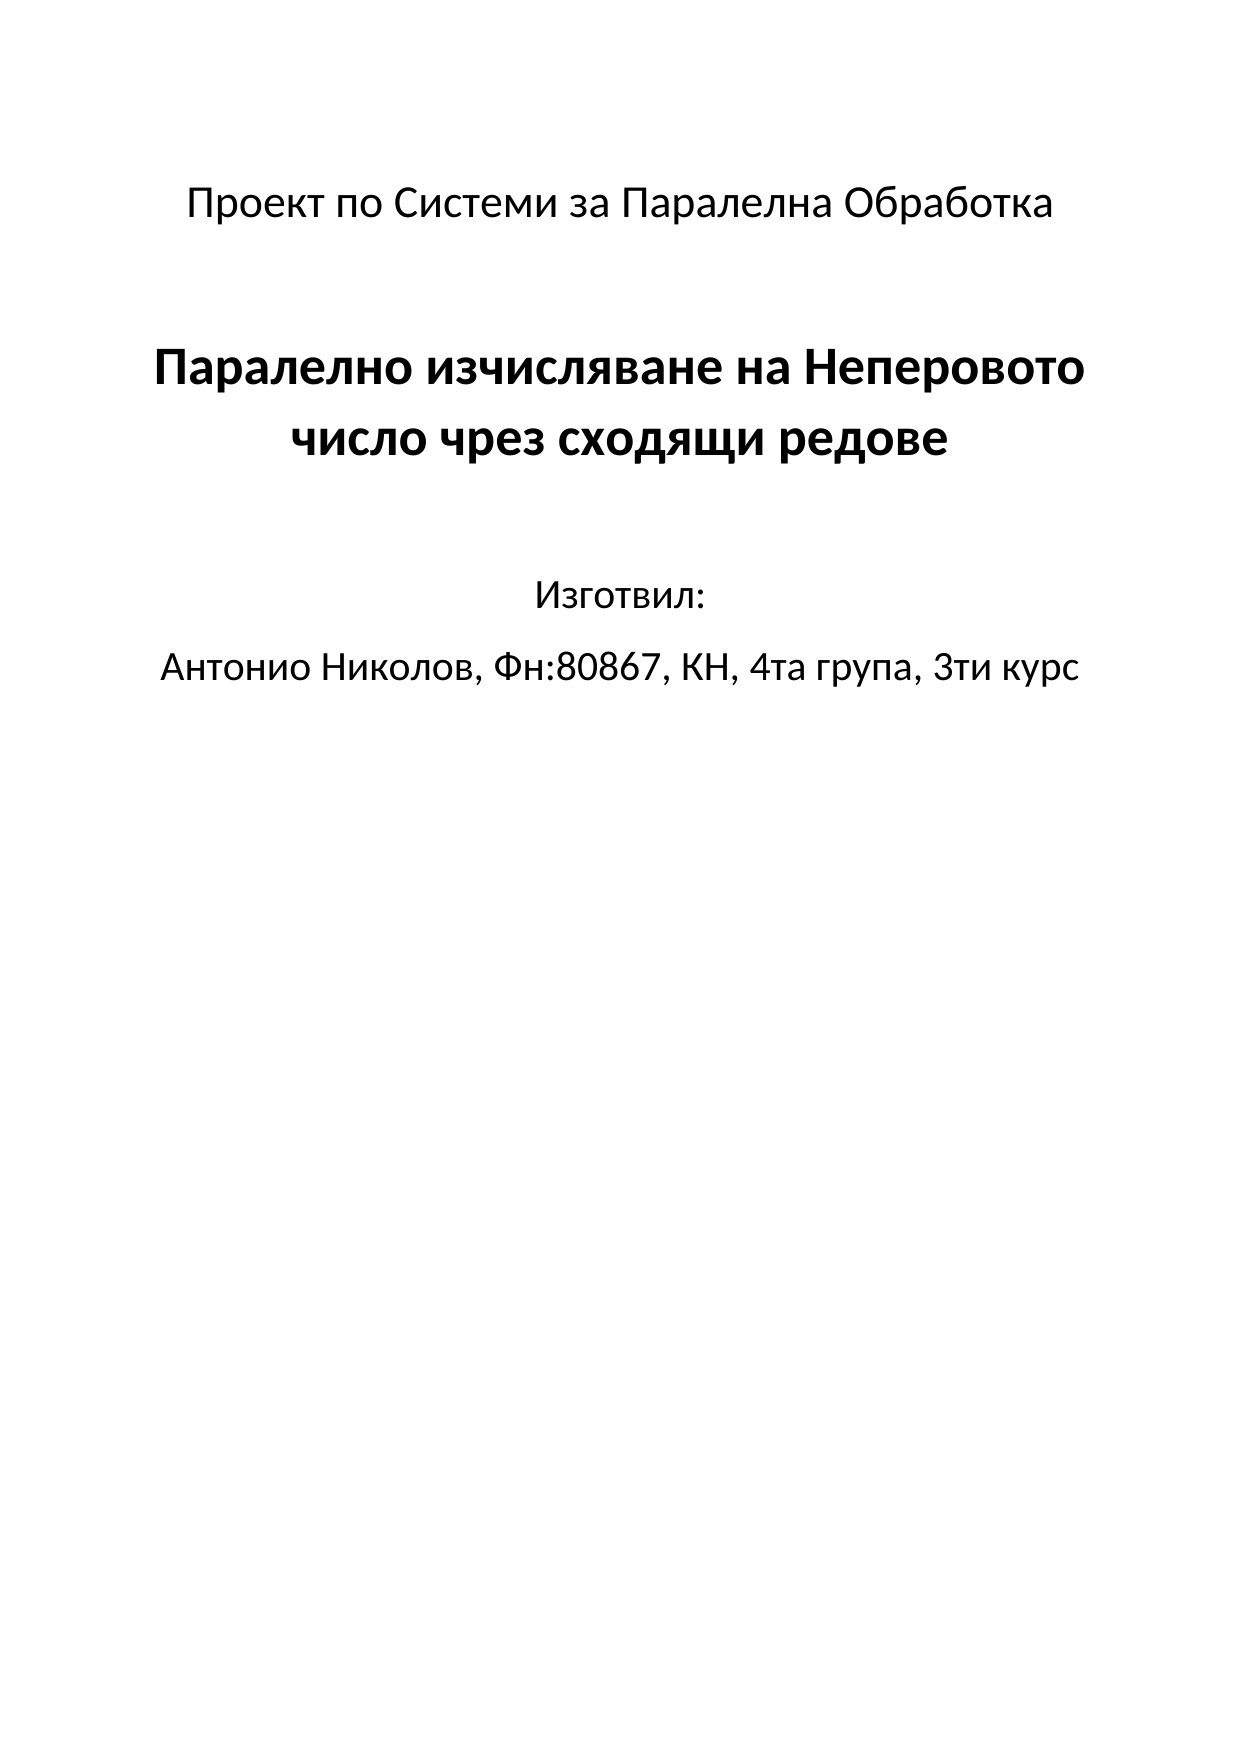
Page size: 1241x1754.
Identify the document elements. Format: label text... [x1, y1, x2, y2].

text Антонио Николов, Фн:80867, КН, 4та група, 3ти курс [148, 640, 1093, 691]
text Изготвил: [148, 568, 1093, 619]
subtitle Паралелно изчисляване на Неперовото число чрез сходящи редове [148, 332, 1093, 469]
subtitle Проект по Системи за Паралелна Обработка [148, 173, 1093, 228]
